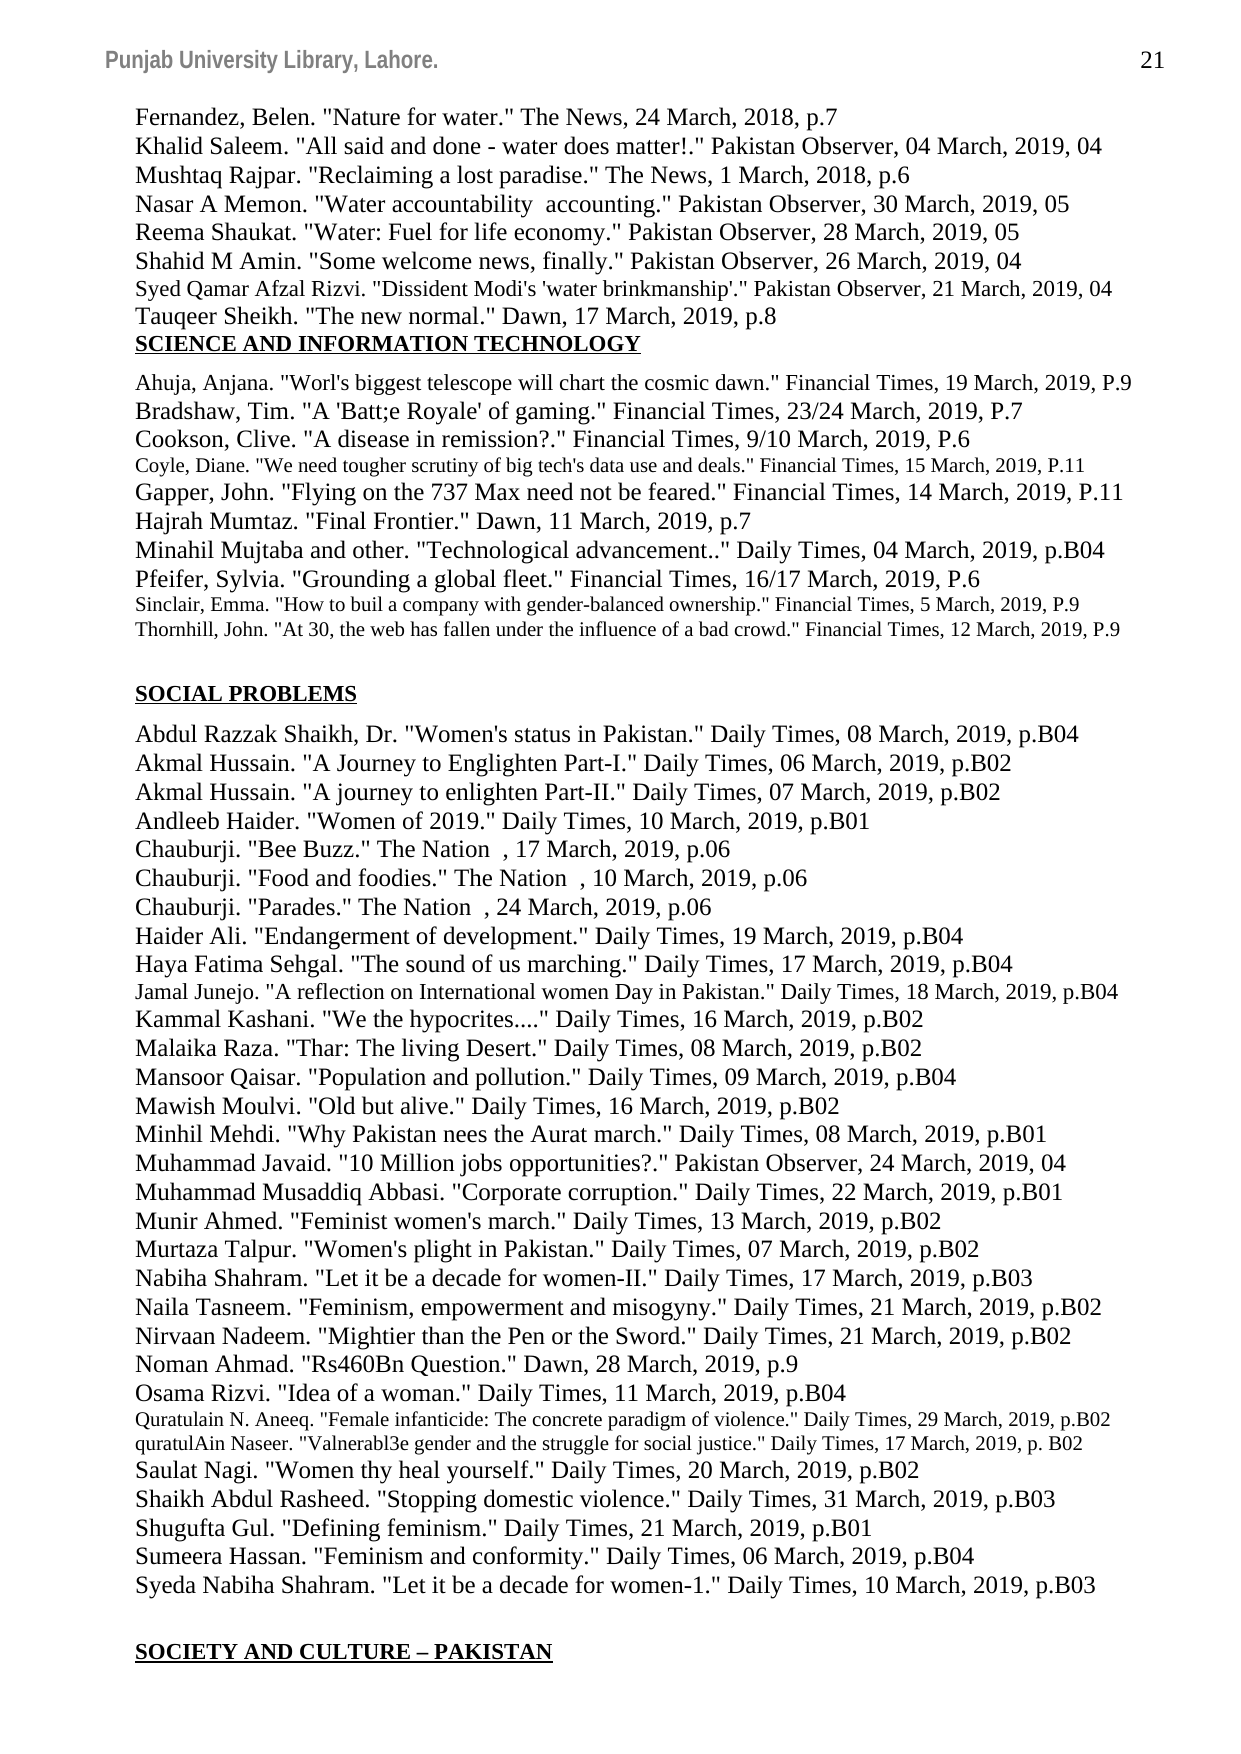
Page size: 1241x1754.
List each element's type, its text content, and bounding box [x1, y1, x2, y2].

table_cell SCIENCE AND INFORMATION TECHNOLOGY Ahuja, Anjana. "Worl's biggest telescope will chart the cosmic dawn." Financial Times, 19 March, 2019, P.9 Bradshaw, Tim. "A 'Batt;e Royale' of gaming." Financial Times, 23/24 March, 2019, P.7 Cookson, Clive. "A disease in remission?." Financial Times, 9/10 March, 2019, P.6 Coyle, Diane. "We need tougher scrutiny of big tech's data use and deals." Financial Times, 15 March, 2019, P.11 Gapper, John. "Flying on the 737 Max need not be feared." Financial Times, 14 March, 2019, P.11 Hajrah Mumtaz. "Final Frontier." Dawn, 11 March, 2019, p.7 Minahil Mujtaba and other. "Technological advancement.." Daily Times, 04 March, 2019, p.B04 Pfeifer, Sylvia. "Grounding a global fleet." Financial Times, 16/17 March, 2019, P.6 Sinclair, Emma. "How to buil a company with gender-balanced ownership." Financial Times, 5 March, 2019, P.9 Thornhill, John. "At 30, the web has fallen under the influence of a bad crowd." Financial Times, 12 March, 2019, P.9 [124, 330, 1174, 680]
table_cell SOCIAL PROBLEMS Abdul Razzak Shaikh, Dr. "Women's status in Pakistan." Daily Times, 08 March, 2019, p.B04 Akmal Hussain. "A Journey to Englighten Part-I." Daily Times, 06 March, 2019, p.B02 Akmal Hussain. "A journey to enlighten Part-II." Daily Times, 07 March, 2019, p.B02 Andleeb Haider. "Women of 2019." Daily Times, 10 March, 2019, p.B01 Chauburji. "Bee Buzz." The Nation , 17 March, 2019, p.06 Chauburji. "Food and foodies." The Nation , 10 March, 2019, p.06 Chauburji. "Parades." The Nation , 24 March, 2019, p.06 Haider Ali. "Endangerment of development." Daily Times, 19 March, 2019, p.B04 Haya Fatima Sehgal. "The sound of us marching." Daily Times, 17 March, 2019, p.B04 Jamal Junejo. "A reflection on International women Day in Pakistan." Daily Times, 18 March, 2019, p.B04 Kammal Kashani. "We the hypocrites...." Daily Times, 16 March, 2019, p.B02 Malaika Raza. "Thar: The living Desert." Daily Times, 08 March, 2019, p.B02 Mansoor Qaisar. "Population and pollution." Daily Times, 09 March, 2019, p.B04 Mawish Moulvi. "Old but alive." Daily Times, 16 March, 2019, p.B02 Minhil Mehdi. "Why Pakistan nees the Aurat march." Daily Times, 08 March, 2019, p.B01 Muhammad Javaid. "10 Million jobs opportunities?." Pakistan Observer, 24 March, 2019, 04 Muhammad Musaddiq Abbasi. "Corporate corruption." Daily Times, 22 March, 2019, p.B01 Munir Ahmed. "Feminist women's march." Daily Times, 13 March, 2019, p.B02 Murtaza Talpur. "Women's plight in Pakistan." Daily Times, 07 March, 2019, p.B02 Nabiha Shahram. "Let it be a decade for women-II." Daily Times, 17 March, 2019, p.B03 Naila Tasneem. "Feminism, empowerment and misogyny." Daily Times, 21 March, 2019, p.B02 Nirvaan Nadeem. "Mightier than the Pen or the Sword." Daily Times, 21 March, 2019, p.B02 Noman Ahmad. "Rs460Bn Question." Dawn, 28 March, 2019, p.9 Osama Rizvi. "Idea of a woman." Daily Times, 11 March, 2019, p.B04 Quratulain N. Aneeq. "Female infanticide: The concrete paradigm of violence." Daily Times, 29 March, 2019, p.B02 quratulAin Naseer. "Valnerabl3e gender and the struggle for social justice." Daily Times, 17 March, 2019, p. B02 Saulat Nagi. "Women thy heal yourself." Daily Times, 20 March, 2019, p.B02 Shaikh Abdul Rasheed. "Stopping domestic violence." Daily Times, 31 March, 2019, p.B03 Shugufta Gul. "Defining feminism." Daily Times, 21 March, 2019, p.B01 Sumeera Hassan. "Feminism and conformity." Daily Times, 06 March, 2019, p.B04 Syeda Nabiha Shahram. "Let it be a decade for women-1." Daily Times, 10 March, 2019, p.B03 [124, 680, 1174, 1638]
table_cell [124, 1639, 1174, 1689]
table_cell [124, 103, 1174, 330]
